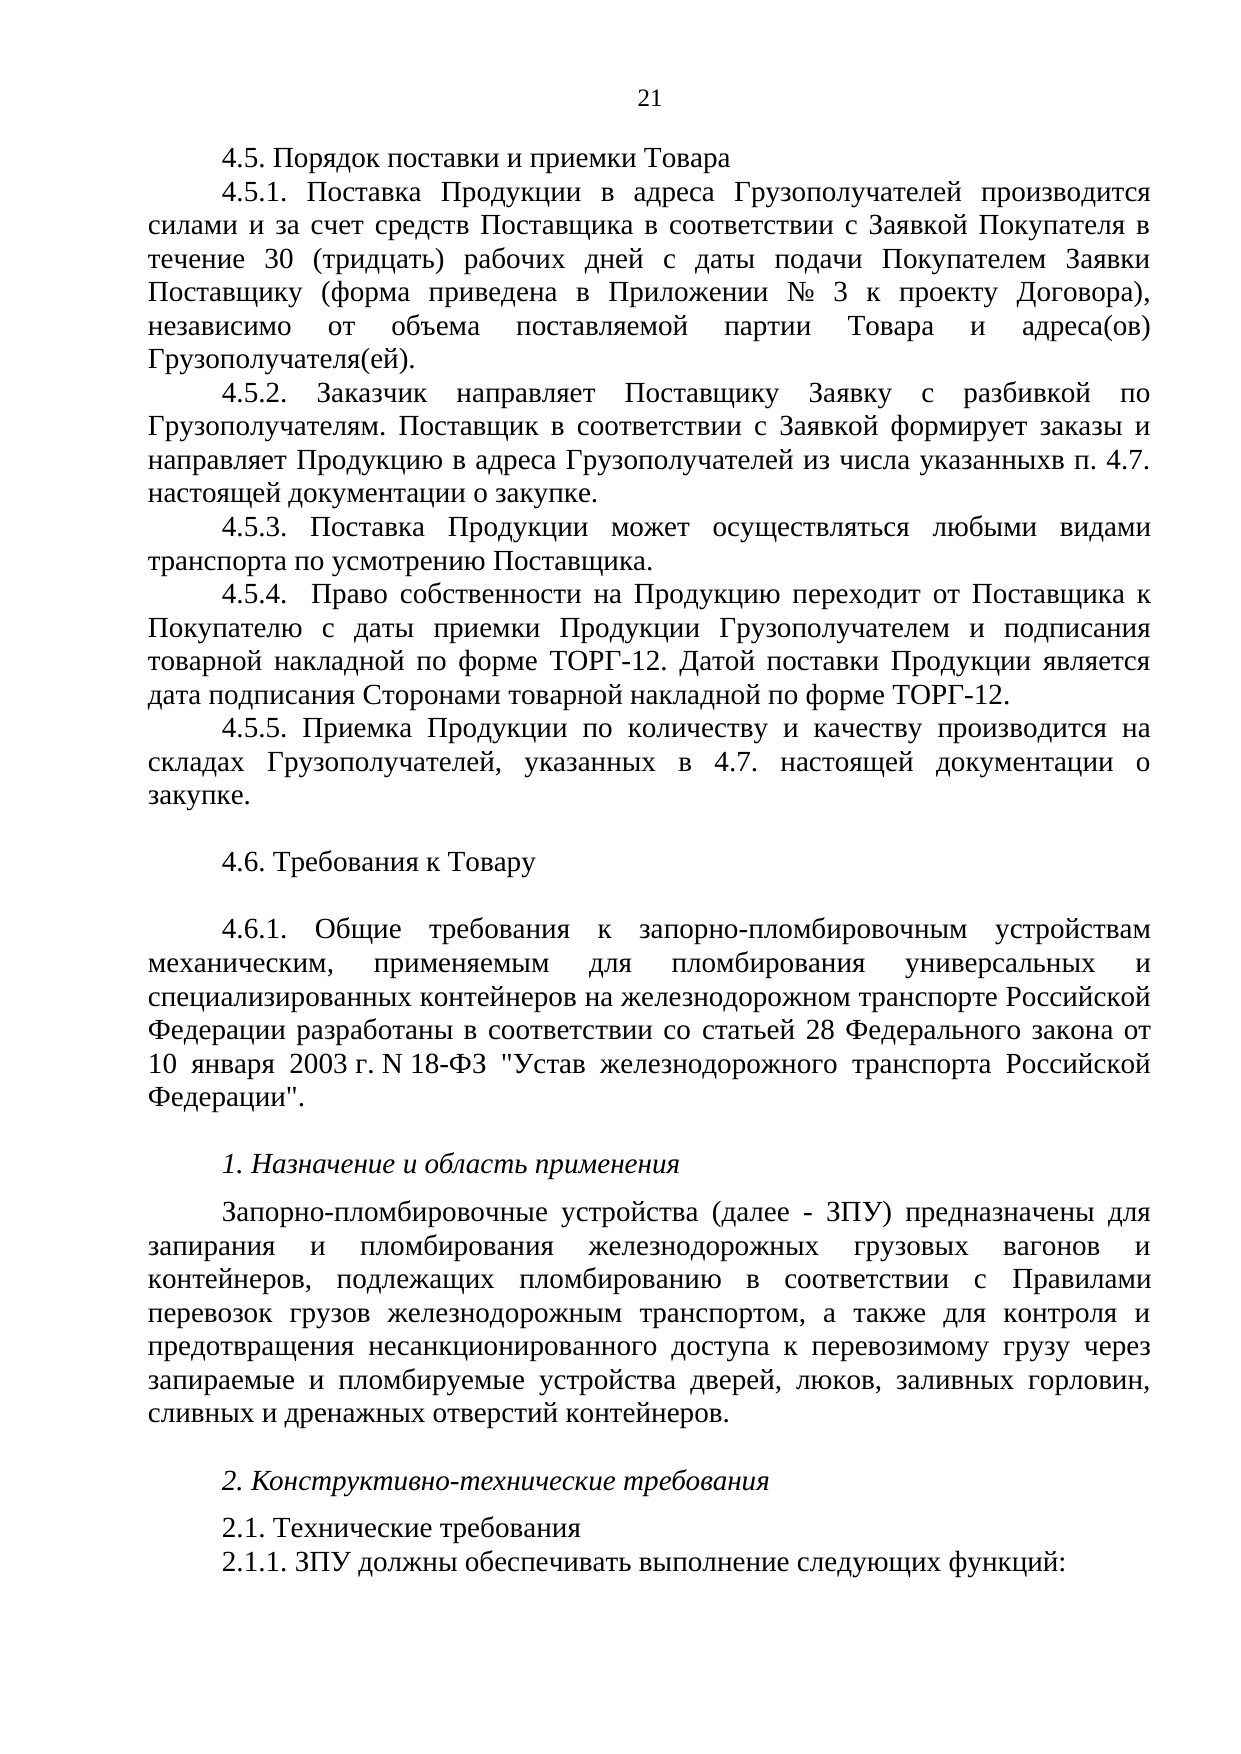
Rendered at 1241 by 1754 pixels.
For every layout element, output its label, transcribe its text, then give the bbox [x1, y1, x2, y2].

text 4.5.2. Заказчик направляет Поставщику Заявку с разбивкой по Грузополучателям. Поставщик в соответствии с Заявкой формирует заказы и направляет Продукцию в адреса Грузополучателей из числа указанныхв п. 4.7. настоящей документации о закупке. [148, 375, 1152, 509]
text 2.1. Технические требования [148, 1511, 1152, 1544]
text 4.5.3. Поставка Продукции может осуществляться любыми видами транспорта по усмотрению Поставщика. [148, 509, 1152, 576]
text 4.5.1. Поставка Продукции в адреса Грузополучателей производится силами и за счет средств Поставщика в соответствии с Заявкой Покупателя в течение 30 (тридцать) рабочих дней с даты подачи Покупателем Заявки Поставщику (форма приведена в Приложении № 3 к проекту Договора), независимо от объема поставляемой партии Товара и адреса(ов) Грузополучателя(ей). [148, 174, 1152, 375]
text 4.5.5. Приемка Продукции по количеству и качеству производится на складах Грузополучателей, указанных в 4.7. настоящей документации о закупке. [148, 710, 1152, 811]
text 4.5. Порядок поставки и приемки Товара [148, 140, 1152, 174]
subtitle 1. Назначение и область применения [148, 1146, 1152, 1180]
text 4.6. Требования к Товару [148, 844, 1152, 878]
text 4.6.1. Общие требования к запорно-пломбировочным устройствам механическим, применяемым для пломбирования универсальных и специализированных контейнеров на железнодорожном транспорте Российской Федерации разработаны в соответствии со статьей 28 Федерального закона от 10 января 2003 г. N 18-ФЗ "Устав железнодорожного транспорта Российской Федерации". [148, 912, 1152, 1113]
text 4.5.4. Право собственности на Продукцию переходит от Поставщика к Покупателю с даты приемки Продукции Грузополучателем и подписания товарной накладной по форме ТОРГ-12. Датой поставки Продукции является дата подписания Сторонами товарной накладной по форме ТОРГ-12. [148, 576, 1152, 710]
text Запорно-пломбировочные устройства (далее - ЗПУ) предназначены для запирания и пломбирования железнодорожных грузовых вагонов и контейнеров, подлежащих пломбированию в соответствии с Правилами перевозок грузов железнодорожным транспортом, а также для контроля и предотвращения несанкционированного доступа к перевозимому грузу через запираемые и пломбируемые устройства дверей, люков, заливных горловин, сливных и дренажных отверстий контейнеров. [148, 1194, 1152, 1429]
text 2.1.1. ЗПУ должны обеспечивать выполнение следующих функций: [148, 1544, 1152, 1578]
subtitle 2. Конструктивно-технические требования [148, 1463, 1152, 1496]
